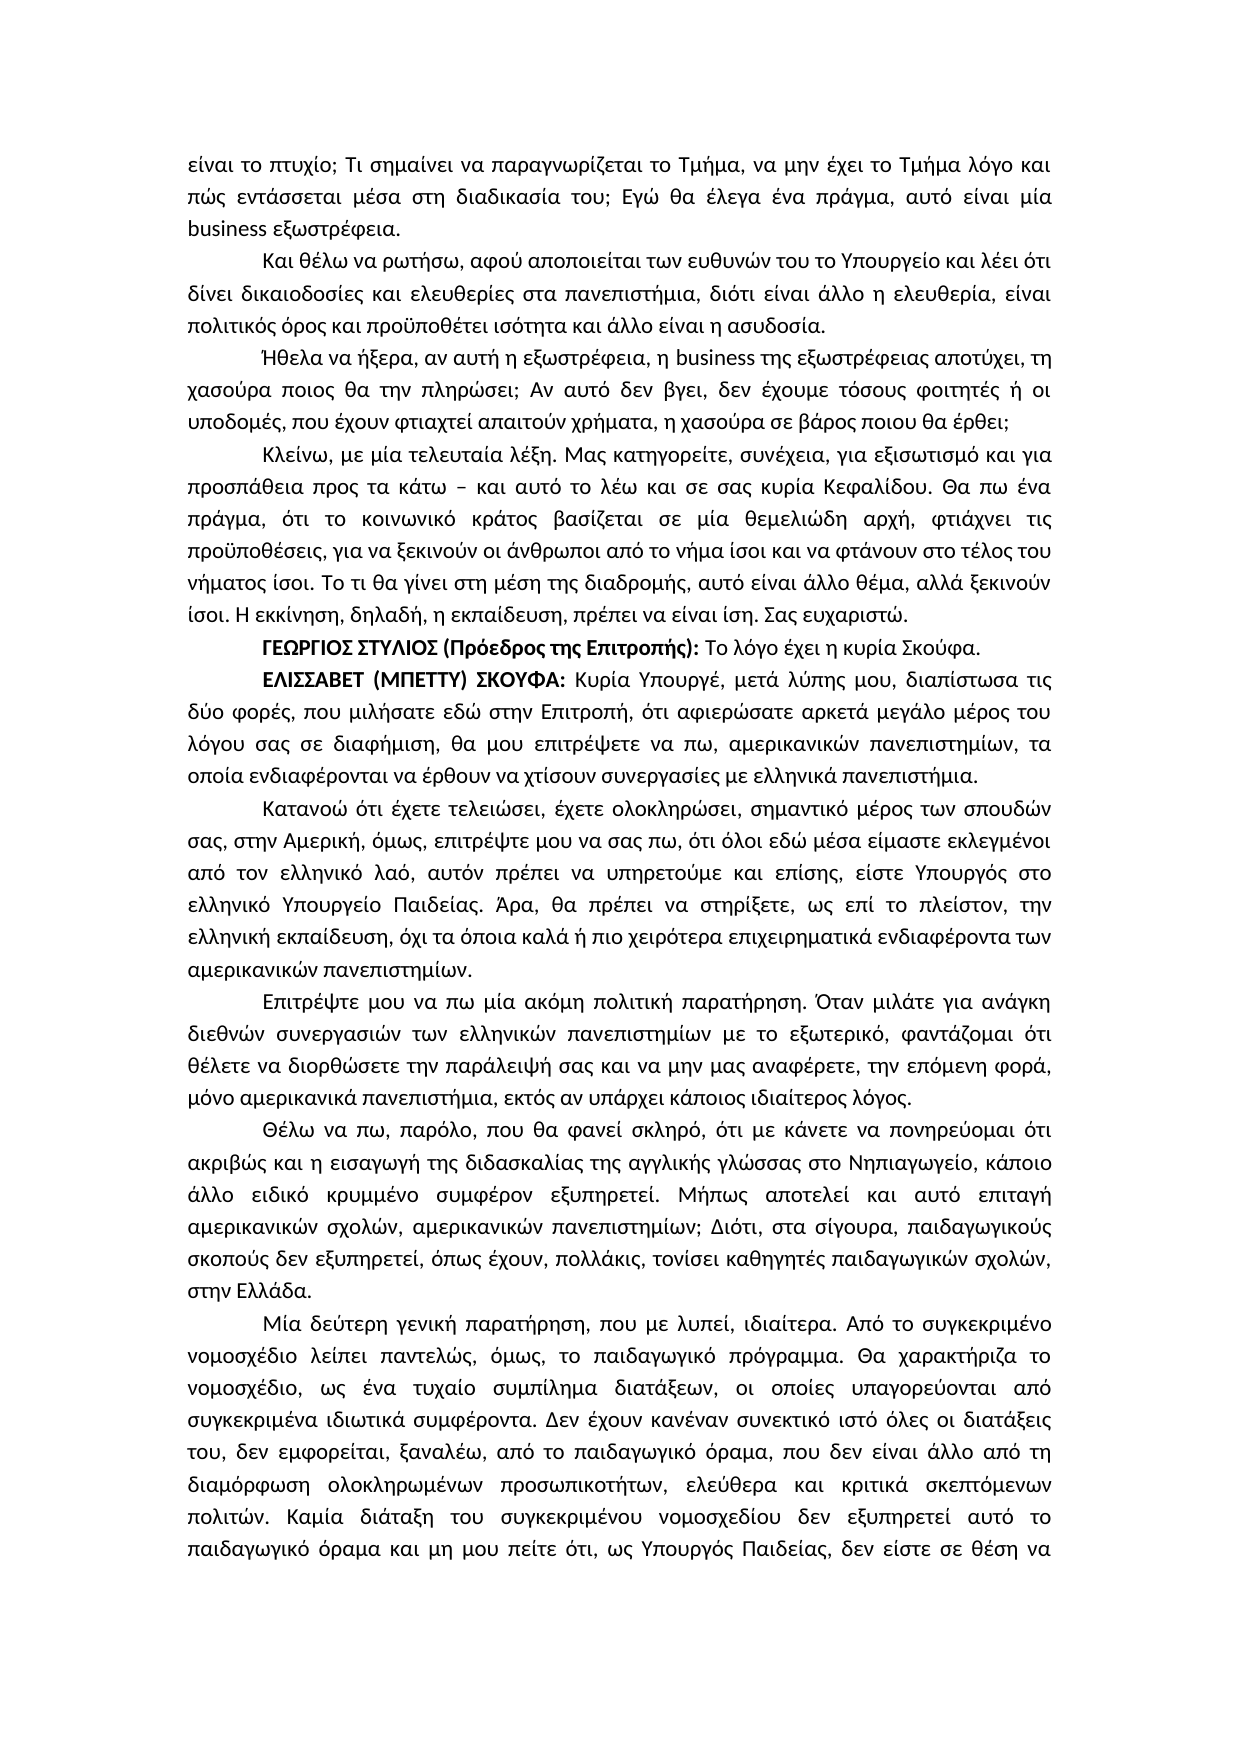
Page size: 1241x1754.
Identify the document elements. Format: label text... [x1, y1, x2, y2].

text Θέλω να πω, παρόλο, που θα φανεί σκληρό, ότι με κάνετε να πονηρεύομαι ότι ακριβώς και η εισαγωγή της διδασκαλίας της αγγλικής γλώσσας στο Νηπιαγωγείο, κάποιο άλλο ειδικό κρυμμένο συμφέρον εξυπηρετεί. Μήπως αποτελεί και αυτό επιταγή αμερικανικών σχολών, αμερικανικών πανεπιστημίων; Διότι, στα σίγουρα, παιδαγωγικούς σκοπούς δεν εξυπηρετεί, όπως έχουν, πολλάκις, τονίσει καθηγητές παιδαγωγικών σχολών, στην Ελλάδα. [187, 1116, 1053, 1304]
text Κλείνω, με μία τελευταία λέξη. Μας κατηγορείτε, συνέχεια, για εξισωτισμό και για προσπάθεια προς τα κάτω – και αυτό το λέω και σε σας κυρία Κεφαλίδου. Θα πω ένα πράγμα, ότι το κοινωνικό κράτος βασίζεται σε μία θεμελιώδη αρχή, φτιάχνει τις προϋποθέσεις, για να ξεκινούν οι άνθρωποι από το νήμα ίσοι και να φτάνουν στο τέλος του νήματος ίσοι. Το τι θα γίνει στη μέση της διαδρομής, αυτό είναι άλλο θέμα, αλλά ξεκινούν ίσοι. Η εκκίνηση, δηλαδή, η εκπαίδευση, πρέπει να είναι ίση. Σας ευχαριστώ. [187, 440, 1053, 629]
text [187, 150, 1053, 242]
text ΕΛΙΣΣΑΒΕΤ (ΜΠΕΤΤΥ) ΣΚΟΥΦΑ: Κυρία Υπουργέ, μετά λύπης μου, διαπίστωσα τις δύο φορές, που μιλήσατε εδώ στην Επιτροπή, ότι αφιερώσατε αρκετά μεγάλο μέρος του λόγου σας σε διαφήμιση, θα μου επιτρέψετε να πω, αμερικανικών πανεπιστημίων, τα οποία ενδιαφέρονται να έρθουν να χτίσουν συνεργασίες με ελληνικά πανεπιστήμια. [187, 665, 1053, 789]
text Και θέλω να ρωτήσω, αφού αποποιείται των ευθυνών του το Υπουργείο και λέει ότι δίνει δικαιοδοσίες και ελευθερίες στα πανεπιστήμια, διότι είναι άλλο η ελευθερία, είναι πολιτικός όρος και προϋποθέτει ισότητα και άλλο είναι η ασυδοσία. [187, 247, 1053, 339]
text Επιτρέψτε μου να πω μία ακόμη πολιτική παρατήρηση. Όταν μιλάτε για ανάγκη διεθνών συνεργασιών των ελληνικών πανεπιστημίων με το εξωτερικό, φαντάζομαι ότι θέλετε να διορθώσετε την παράλειψή σας και να μην μας αναφέρετε, την επόμενη φορά, μόνο αμερικανικά πανεπιστήμια, εκτός αν υπάρχει κάποιος ιδιαίτερος λόγος. [187, 987, 1053, 1111]
text Κατανοώ ότι έχετε τελειώσει, έχετε ολοκληρώσει, σημαντικό μέρος των σπουδών σας, στην Αμερική, όμως, επιτρέψτε μου να σας πω, ότι όλοι εδώ μέσα είμαστε εκλεγμένοι από τον ελληνικό λαό, αυτόν πρέπει να υπηρετούμε και επίσης, είστε Υπουργός στο ελληνικό Υπουργείο Παιδείας. Άρα, θα πρέπει να στηρίξετε, ως επί το πλείστον, την ελληνική εκπαίδευση, όχι τα όποια καλά ή πιο χειρότερα επιχειρηματικά ενδιαφέροντα των αμερικανικών πανεπιστημίων. [187, 794, 1053, 983]
text Ήθελα να ήξερα, αν αυτή η εξωστρέφεια, η business της εξωστρέφειας αποτύχει, τη χασούρα ποιος θα την πληρώσει; Αν αυτό δεν βγει, δεν έχουμε τόσους φοιτητές ή οι υποδομές, που έχουν φτιαχτεί απαιτούν χρήματα, η χασούρα σε βάρος ποιου θα έρθει; [187, 343, 1053, 436]
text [187, 1309, 1053, 1562]
text ΓΕΩΡΓΙΟΣ ΣΤΥΛΙΟΣ (Πρόεδρος της Επιτροπής): Το λόγο έχει η κυρία Σκούφα. [187, 633, 1053, 661]
